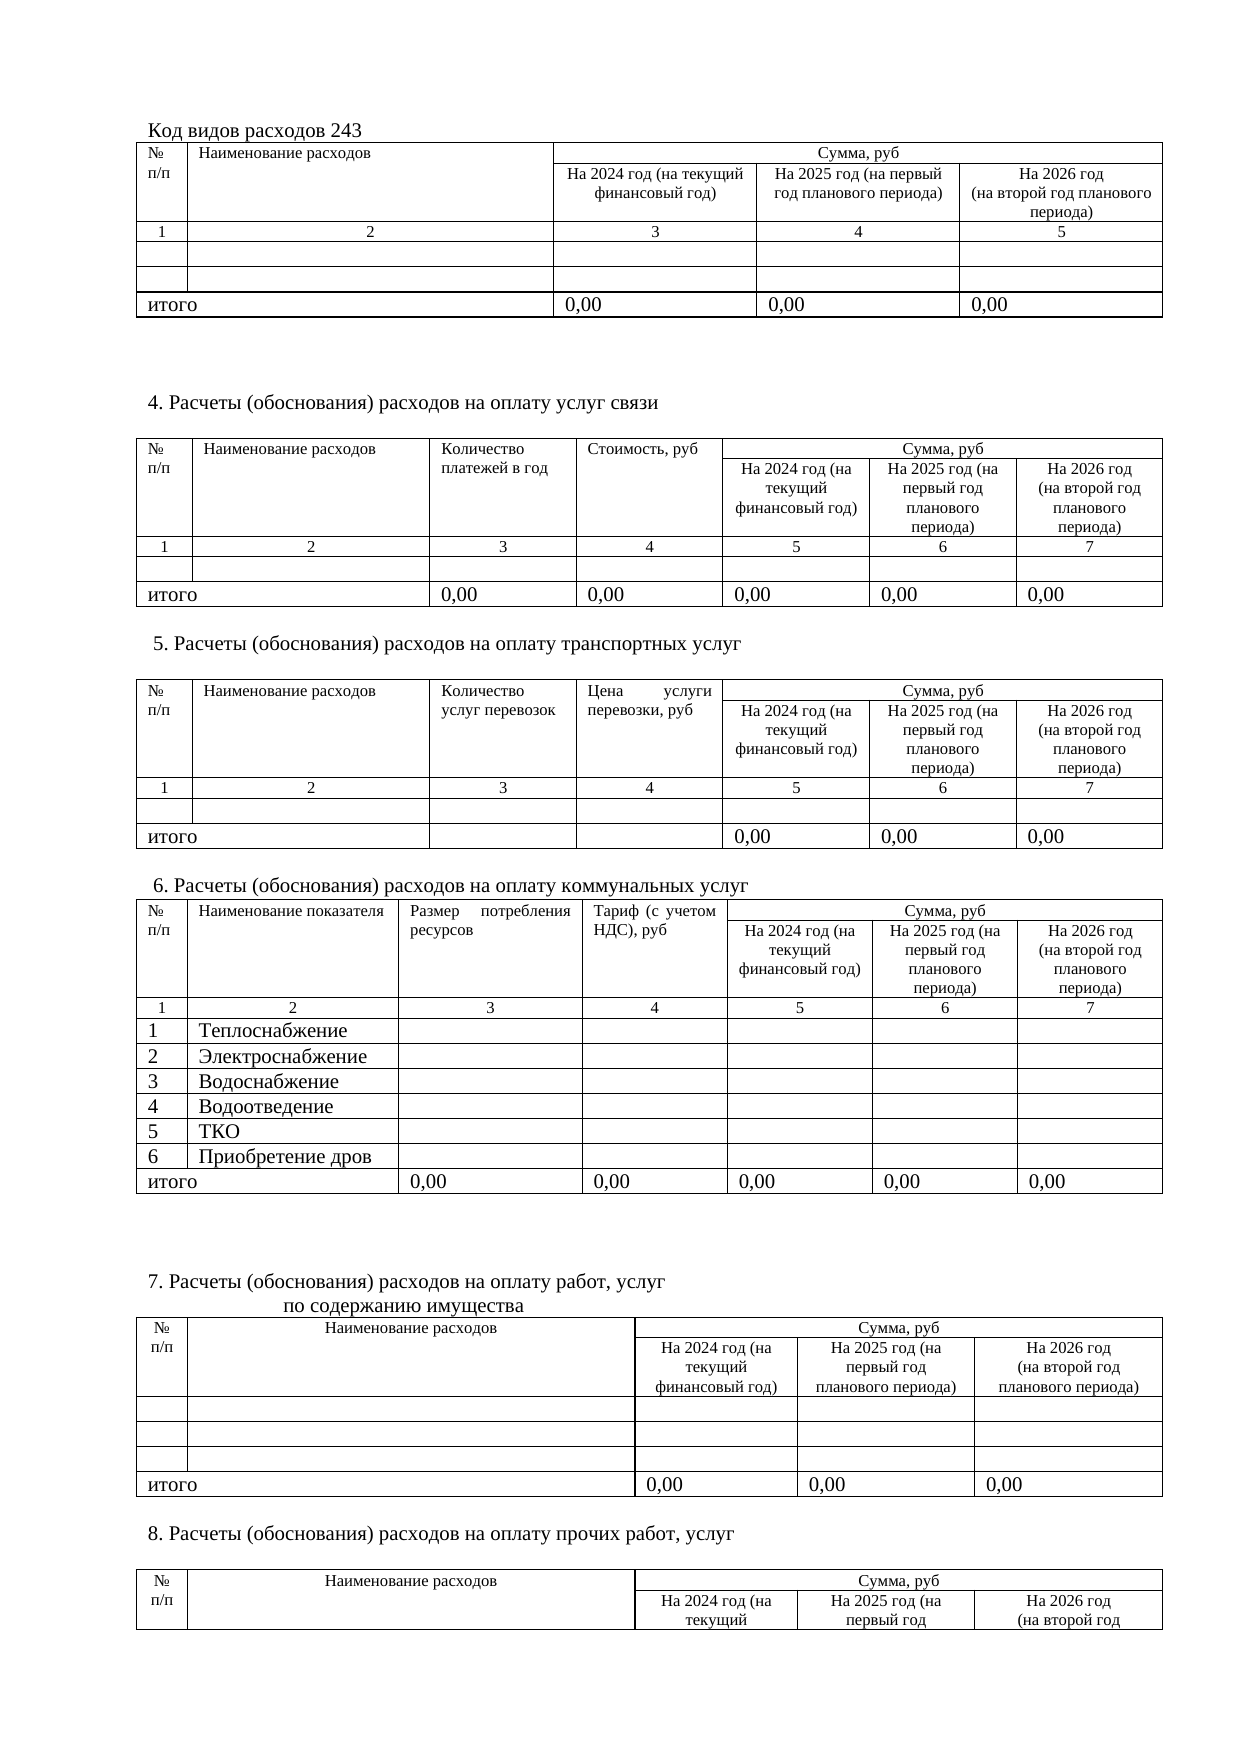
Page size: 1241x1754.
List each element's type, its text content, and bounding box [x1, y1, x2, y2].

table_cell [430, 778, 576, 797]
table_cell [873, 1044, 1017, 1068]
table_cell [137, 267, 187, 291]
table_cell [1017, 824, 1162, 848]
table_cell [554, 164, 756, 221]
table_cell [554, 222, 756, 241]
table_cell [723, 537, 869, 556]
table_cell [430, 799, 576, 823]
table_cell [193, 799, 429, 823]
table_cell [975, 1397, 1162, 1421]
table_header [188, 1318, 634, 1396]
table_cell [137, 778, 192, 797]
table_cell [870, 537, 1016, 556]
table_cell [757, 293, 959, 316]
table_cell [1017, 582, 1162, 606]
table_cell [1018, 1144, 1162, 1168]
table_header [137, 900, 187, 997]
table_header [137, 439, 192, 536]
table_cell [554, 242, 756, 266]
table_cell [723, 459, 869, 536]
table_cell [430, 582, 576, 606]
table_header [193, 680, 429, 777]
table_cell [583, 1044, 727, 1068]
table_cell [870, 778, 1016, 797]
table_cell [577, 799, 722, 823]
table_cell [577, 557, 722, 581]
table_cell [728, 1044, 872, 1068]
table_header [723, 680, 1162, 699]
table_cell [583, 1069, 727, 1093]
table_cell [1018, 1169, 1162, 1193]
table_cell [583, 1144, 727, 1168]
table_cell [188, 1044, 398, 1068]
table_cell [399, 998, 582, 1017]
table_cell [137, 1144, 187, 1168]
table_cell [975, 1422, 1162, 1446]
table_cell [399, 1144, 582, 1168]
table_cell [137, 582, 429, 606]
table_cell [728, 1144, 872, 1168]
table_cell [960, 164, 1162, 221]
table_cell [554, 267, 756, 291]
text 8. Расчеты (обоснования) расходов на оплату прочих работ, услуг [148, 1521, 1152, 1545]
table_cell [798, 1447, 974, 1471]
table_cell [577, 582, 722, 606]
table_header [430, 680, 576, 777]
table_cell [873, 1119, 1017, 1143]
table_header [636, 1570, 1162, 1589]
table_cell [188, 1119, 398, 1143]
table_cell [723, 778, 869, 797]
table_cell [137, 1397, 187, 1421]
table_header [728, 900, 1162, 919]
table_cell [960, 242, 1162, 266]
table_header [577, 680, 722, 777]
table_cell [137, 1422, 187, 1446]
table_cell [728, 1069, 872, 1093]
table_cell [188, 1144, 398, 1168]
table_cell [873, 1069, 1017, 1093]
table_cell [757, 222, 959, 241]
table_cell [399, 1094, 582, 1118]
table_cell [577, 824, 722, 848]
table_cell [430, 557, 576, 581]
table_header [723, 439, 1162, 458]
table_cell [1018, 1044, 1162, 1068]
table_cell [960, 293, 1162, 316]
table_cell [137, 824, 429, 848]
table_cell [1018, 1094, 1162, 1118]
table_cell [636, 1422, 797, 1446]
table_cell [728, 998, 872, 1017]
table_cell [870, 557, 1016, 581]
text 5. Расчеты (обоснования) расходов на оплату транспортных услуг [148, 631, 1152, 655]
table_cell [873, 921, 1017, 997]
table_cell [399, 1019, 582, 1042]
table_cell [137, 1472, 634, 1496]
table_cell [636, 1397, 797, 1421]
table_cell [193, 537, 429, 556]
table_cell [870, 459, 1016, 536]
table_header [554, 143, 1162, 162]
text по содержанию имущества [148, 1293, 1152, 1317]
text 4. Расчеты (обоснования) расходов на оплату услуг связи [148, 390, 1152, 414]
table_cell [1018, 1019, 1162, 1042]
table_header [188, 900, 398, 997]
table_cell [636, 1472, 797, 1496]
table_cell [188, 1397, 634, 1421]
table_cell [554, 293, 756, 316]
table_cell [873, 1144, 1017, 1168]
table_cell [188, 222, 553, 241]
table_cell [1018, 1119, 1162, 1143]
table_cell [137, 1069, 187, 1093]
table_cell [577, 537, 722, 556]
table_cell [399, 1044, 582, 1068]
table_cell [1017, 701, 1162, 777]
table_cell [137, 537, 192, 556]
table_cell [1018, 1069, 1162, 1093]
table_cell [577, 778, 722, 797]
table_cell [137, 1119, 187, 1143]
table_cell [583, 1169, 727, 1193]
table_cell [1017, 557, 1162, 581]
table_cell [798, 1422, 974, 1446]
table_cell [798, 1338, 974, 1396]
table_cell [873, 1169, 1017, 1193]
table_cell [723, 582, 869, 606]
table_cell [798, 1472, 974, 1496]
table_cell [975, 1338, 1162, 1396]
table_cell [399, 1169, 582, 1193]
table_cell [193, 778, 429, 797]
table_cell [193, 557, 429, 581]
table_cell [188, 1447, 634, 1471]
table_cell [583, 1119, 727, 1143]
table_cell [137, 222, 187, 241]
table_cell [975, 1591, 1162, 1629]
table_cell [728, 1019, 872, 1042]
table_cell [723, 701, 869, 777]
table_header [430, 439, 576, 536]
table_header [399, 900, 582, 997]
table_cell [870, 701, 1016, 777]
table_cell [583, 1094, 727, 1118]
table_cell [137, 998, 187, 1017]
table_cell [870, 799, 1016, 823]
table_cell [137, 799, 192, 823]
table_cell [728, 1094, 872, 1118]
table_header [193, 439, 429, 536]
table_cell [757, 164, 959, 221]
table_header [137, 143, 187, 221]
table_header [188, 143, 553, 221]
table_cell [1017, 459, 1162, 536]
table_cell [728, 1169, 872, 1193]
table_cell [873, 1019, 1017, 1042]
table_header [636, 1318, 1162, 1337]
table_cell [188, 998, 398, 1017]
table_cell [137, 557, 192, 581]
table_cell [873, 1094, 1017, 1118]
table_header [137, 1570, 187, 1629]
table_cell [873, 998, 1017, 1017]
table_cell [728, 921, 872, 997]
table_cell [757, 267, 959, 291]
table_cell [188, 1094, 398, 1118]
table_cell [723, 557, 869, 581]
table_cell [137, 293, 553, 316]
text 7. Расчеты (обоснования) расходов на оплату работ, услуг [148, 1269, 1152, 1293]
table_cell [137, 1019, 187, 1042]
text Код видов расходов 243 [148, 118, 1152, 142]
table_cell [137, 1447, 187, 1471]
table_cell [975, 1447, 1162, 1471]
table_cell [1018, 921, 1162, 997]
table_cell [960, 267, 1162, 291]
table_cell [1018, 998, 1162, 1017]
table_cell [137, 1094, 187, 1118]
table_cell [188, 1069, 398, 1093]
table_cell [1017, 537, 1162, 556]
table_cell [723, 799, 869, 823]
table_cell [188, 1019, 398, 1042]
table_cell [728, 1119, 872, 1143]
text 6. Расчеты (обоснования) расходов на оплату коммунальных услуг [148, 873, 1152, 897]
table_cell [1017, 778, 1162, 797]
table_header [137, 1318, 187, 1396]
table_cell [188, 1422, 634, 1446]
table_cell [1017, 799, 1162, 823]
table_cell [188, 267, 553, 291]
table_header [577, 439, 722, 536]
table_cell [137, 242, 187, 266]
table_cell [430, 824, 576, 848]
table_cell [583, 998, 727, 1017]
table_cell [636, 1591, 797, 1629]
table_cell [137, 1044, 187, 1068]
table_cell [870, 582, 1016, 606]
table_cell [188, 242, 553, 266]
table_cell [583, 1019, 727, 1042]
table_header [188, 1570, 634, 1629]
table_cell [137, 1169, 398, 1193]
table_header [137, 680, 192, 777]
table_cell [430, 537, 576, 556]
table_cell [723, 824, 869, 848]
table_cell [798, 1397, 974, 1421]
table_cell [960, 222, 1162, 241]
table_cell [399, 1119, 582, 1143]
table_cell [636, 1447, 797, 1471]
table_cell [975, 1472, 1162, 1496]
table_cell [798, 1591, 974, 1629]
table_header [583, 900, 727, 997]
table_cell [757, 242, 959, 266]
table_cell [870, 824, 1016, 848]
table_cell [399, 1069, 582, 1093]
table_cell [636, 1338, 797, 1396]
